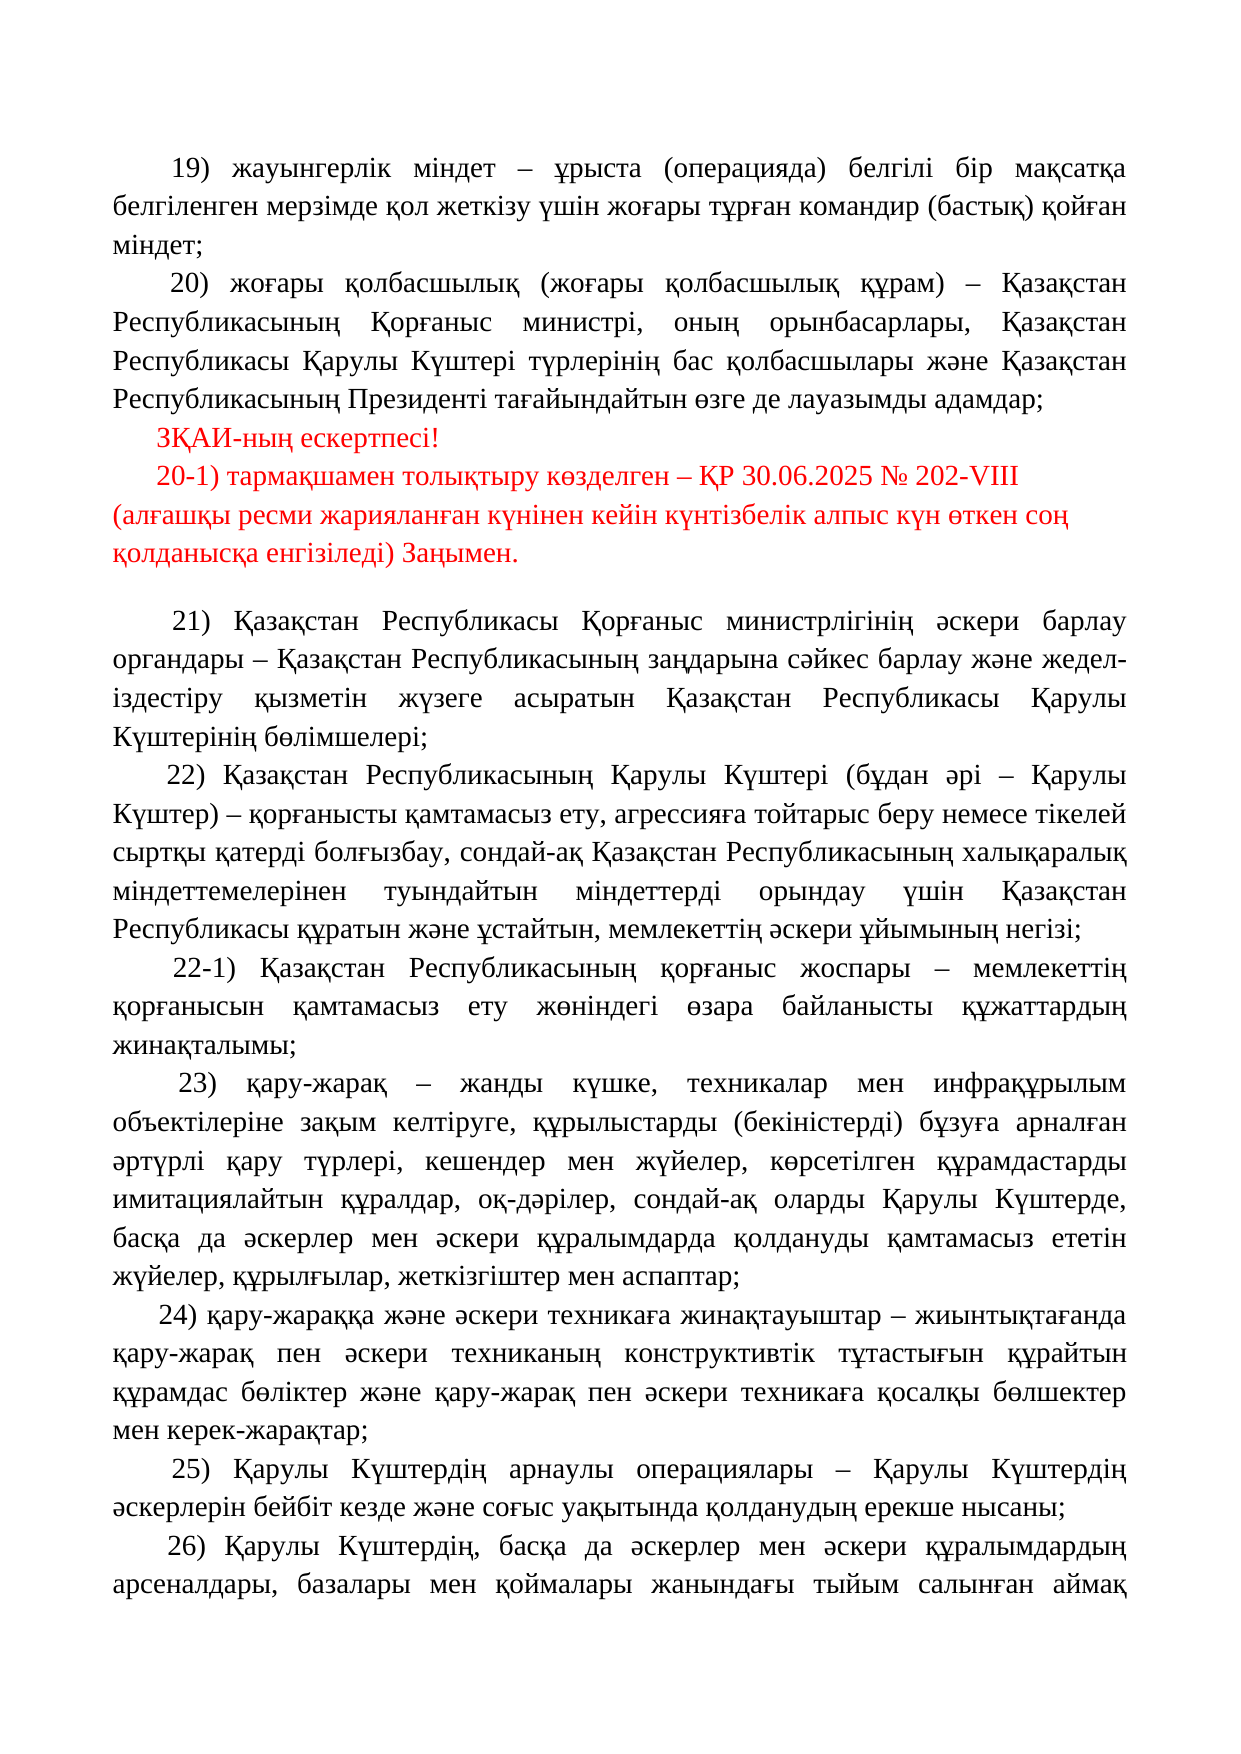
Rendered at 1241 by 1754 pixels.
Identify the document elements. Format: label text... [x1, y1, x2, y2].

text 24) қару-жараққа жəне əскери техникаға жинақтауыштар – жиынтықтағанда қару-жарақ пен əскери техниканың конструктивтік тұтастығын құрайтын құрамдас бөліктер жəне қару-жарақ пен əскери техникаға қосалқы бөлшектер мен керек-жарақтар; [112, 1297, 1128, 1446]
text 20) жоғары қолбасшылық (жоғары қолбасшылық құрам) – Қазақстан Республикасының Қорғаныс министрі, оның орынбасарлары, Қазақстан Республикасы Қарулы Күштері түрлерінің бас қолбасшылары жəне Қазақстан Республикасының Президенті тағайындайтын өзге де лауазымды адамдар; [112, 266, 1128, 415]
text 21) Қазақстан Республикасы Қорғаныс министрлігінің əскери барлау органдары – Қазақстан Республикасының заңдарына сəйкес барлау жəне жедел-іздестіру қызметін жүзеге асыратын Қазақстан Республикасы Қарулы Күштерінің бөлімшелері; [112, 603, 1128, 752]
text 23) қару-жарақ – жанды күшке, техникалар мен инфрақұрылым объектілеріне зақым келтіруге, құрылыстарды (бекіністерді) бұзуға арналған әртүрлі қару түрлері, кешендер мен жүйелер, көрсетілген құрамдастарды имитациялайтын құралдар, оқ-дәрілер, сондай-ақ оларды Қарулы Күштерде, басқа да әскерлер мен әскери құралымдарда қолдануды қамтамасыз ететін жүйелер, құрылғылар, жеткізгіштер мен аспаптар; [112, 1066, 1128, 1292]
text 22) Қазақстан Республикасының Қарулы Күштері (бұдан əрі – Қарулы Күштер) – қорғанысты қамтамасыз ету, агрессияға тойтарыс беру немесе тікелей сыртқы қатерді болғызбау, сондай-ақ Қазақстан Республикасының халықаралық міндеттемелерінен туындайтын міндеттерді орындау үшін Қазақстан Республикасы құратын жəне ұстайтын, мемлекеттің əскери ұйымының негізі; [112, 757, 1128, 945]
text ЗҚАИ-ның ескертпесі! 20-1) тармақшамен толықтыру көзделген – ҚР 30.06.2025 № 202-VIII (алғашқы ресми жарияланған күнінен кейін күнтізбелік алпыс күн өткен соң қолданысқа енгізіледі) Заңымен. [112, 420, 1128, 599]
text 22-1) Қазақстан Республикасының қорғаныс жоспары – мемлекеттің қорғанысын қамтамасыз ету жөніндегі өзара байланысты құжаттардың жинақталымы; [112, 950, 1128, 1061]
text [112, 1528, 1128, 1600]
text 19) жауынгерлік міндет – ұрыста (операцияда) белгілі бір мақсатқа белгіленген мерзімде қол жеткізу үшін жоғары тұрған командир (бастық) қойған міндет; [112, 150, 1128, 261]
text 25) Қарулы Күштердің арнаулы операциялары – Қарулы Күштердің əскерлерін бейбіт кезде жəне соғыс уақытында қолданудың ерекше нысаны; [112, 1451, 1128, 1523]
